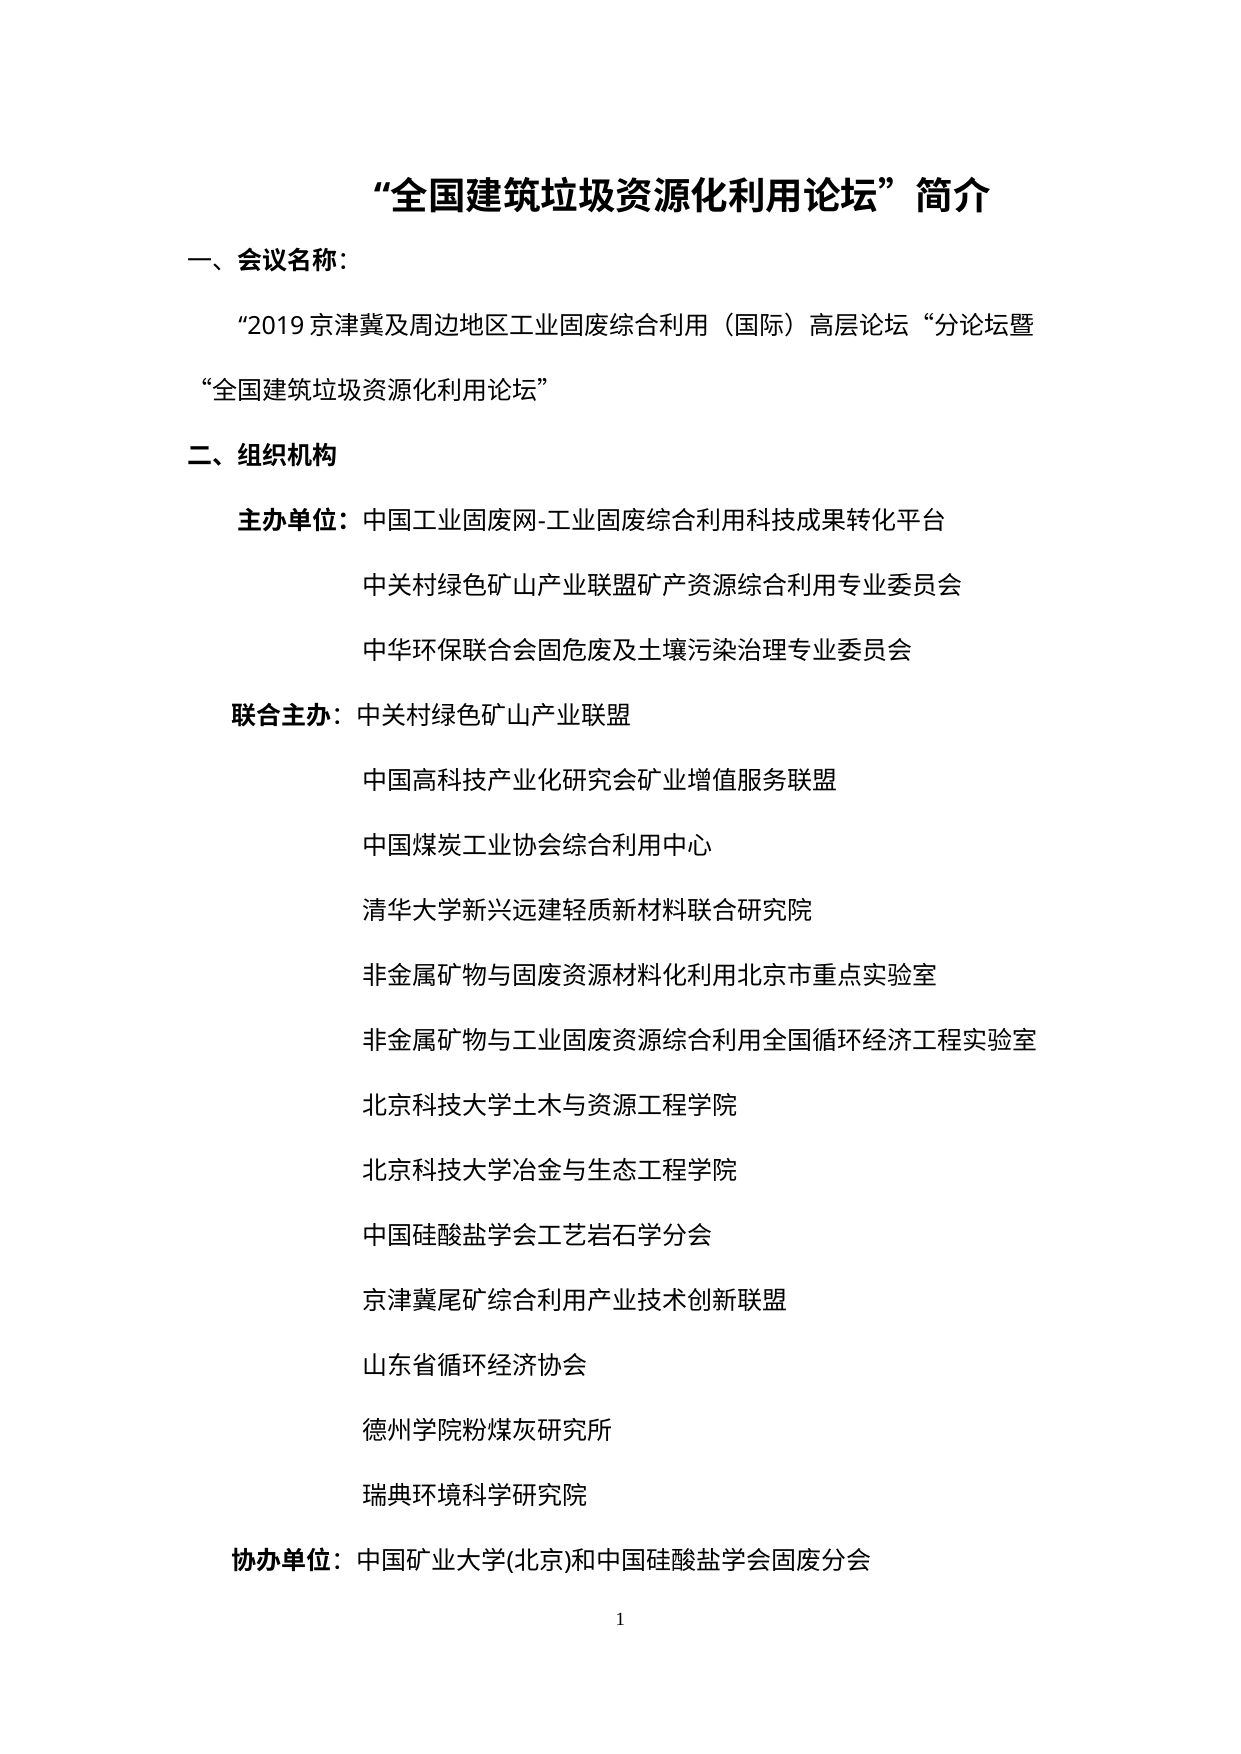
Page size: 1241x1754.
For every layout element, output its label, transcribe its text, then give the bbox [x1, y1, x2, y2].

text 北京科技大学土木与资源工程学院 [187, 1071, 1053, 1136]
text 中国煤炭工业协会综合利用中心 [187, 811, 1053, 876]
text 清华大学新兴远建轻质新材料联合研究院 [187, 876, 1053, 941]
text 中国硅酸盐学会工艺岩石学分会 [187, 1201, 1053, 1266]
list 组织机构 [187, 421, 1053, 486]
text 中华环保联合会固危废及土壤污染治理专业委员会 [231, 616, 1053, 681]
text 山东省循环经济协会 [187, 1331, 1053, 1396]
text 京津冀尾矿综合利用产业技术创新联盟 [187, 1266, 1053, 1331]
text 中国高科技产业化研究会矿业增值服务联盟 [187, 746, 1053, 811]
text 非金属矿物与工业固废资源综合利用全国循环经济工程实验室 [187, 1006, 1053, 1071]
text 北京科技大学冶金与生态工程学院 [187, 1136, 1053, 1201]
text 联合主办：中关村绿色矿山产业联盟 [187, 681, 1053, 746]
list 会议名称： [187, 226, 1053, 291]
text “全国建筑垃圾资源化利用论坛”简介 [187, 161, 990, 226]
text 德州学院粉煤灰研究所 [187, 1396, 1053, 1461]
text 协办单位：中国矿业大学(北京)和中国硅酸盐学会固废分会 [187, 1526, 1053, 1591]
text 中关村绿色矿山产业联盟矿产资源综合利用专业委员会 [231, 551, 1053, 616]
text 瑞典环境科学研究院 [187, 1461, 1053, 1526]
text “2019京津冀及周边地区工业固废综合利用（国际）高层论坛“分论坛暨“全国建筑垃圾资源化利用论坛” [187, 291, 1053, 421]
text 主办单位：中国工业固废网-工业固废综合利用科技成果转化平台 [187, 486, 1053, 551]
text 非金属矿物与固废资源材料化利用北京市重点实验室 [187, 941, 1053, 1006]
